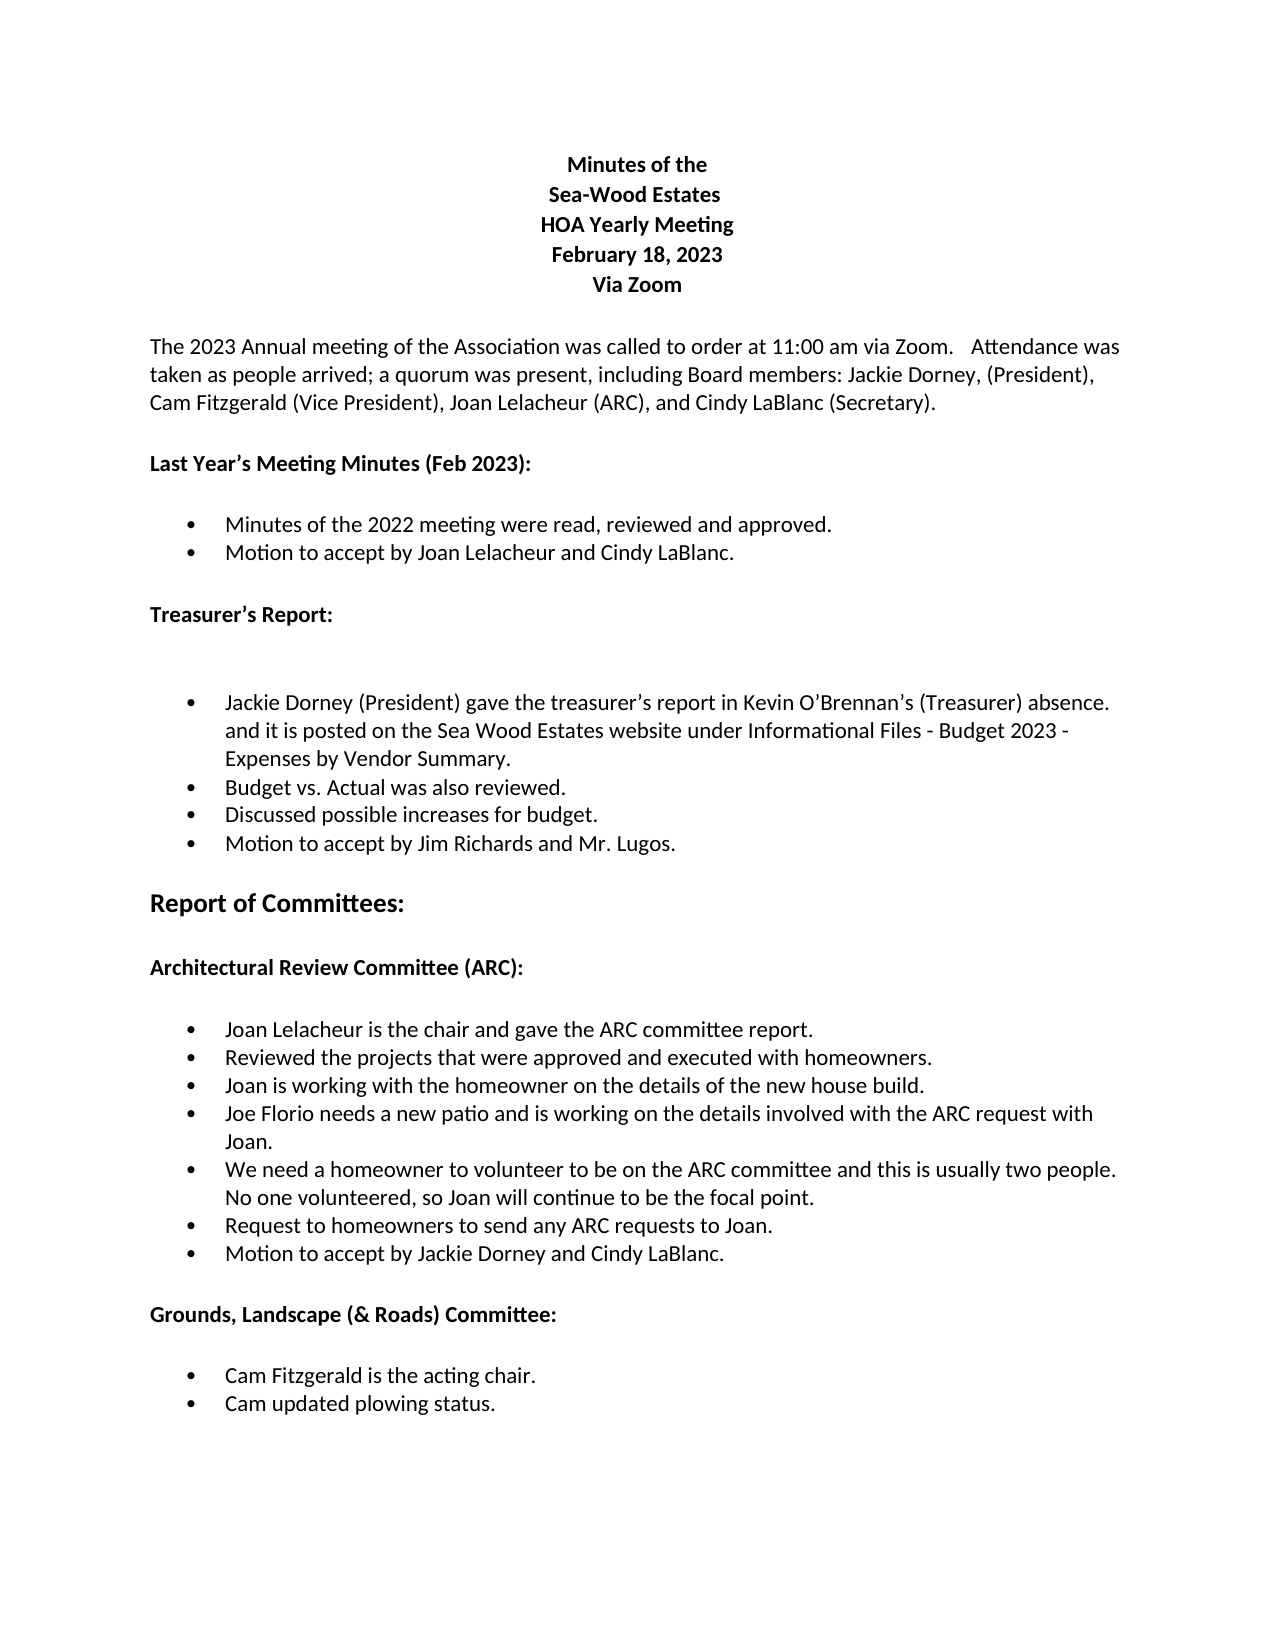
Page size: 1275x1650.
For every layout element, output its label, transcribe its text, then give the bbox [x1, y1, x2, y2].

list Jackie Dorney (President) gave the treasurer’s report in Kevin O’Brennan’s (Treasurer) absence. and it is posted on the Sea Wood Estates website under Informational Files - Budget 2023 - Expenses by Vendor Summary. [187, 688, 1125, 773]
list Request to homeowners to send any ARC requests to Joan. [187, 1211, 1125, 1239]
list Reviewed the projects that were approved and executed with homeowners. [187, 1043, 1125, 1071]
text Architectural Review Committee (ARC): [149, 953, 1125, 982]
list Joan Lelacheur is the chair and gave the ARC committee report. [187, 1015, 1125, 1043]
list Cam Fitzgerald is the acting chair. [187, 1361, 1125, 1389]
list Motion to accept by Jackie Dorney and Cindy LaBlanc. [187, 1239, 1125, 1267]
list Motion to accept by Joan Lelacheur and Cindy LaBlanc. [187, 538, 1125, 567]
text HOA Yearly Meeting [149, 210, 1125, 238]
list Motion to accept by Jim Richards and Mr. Lugos. [187, 829, 1125, 857]
list Discussed possible increases for budget. [187, 801, 1125, 829]
list Cam updated plowing status. [187, 1389, 1125, 1417]
text Grounds, Landscape (& Roads) Committee: [149, 1300, 1125, 1328]
list Joe Florio needs a new patio and is working on the details involved with the ARC request with Joan. [187, 1099, 1125, 1155]
list Budget vs. Actual was also reviewed. [187, 773, 1125, 801]
text February 18, 2023 [149, 240, 1125, 268]
text Via Zoom [149, 270, 1125, 298]
text Treasurer’s Report: [149, 600, 1125, 628]
text Minutes of the [149, 150, 1125, 178]
list Minutes of the 2022 meeting were read, reviewed and approved. [187, 511, 1125, 538]
text Sea-Wood Estates [149, 180, 1125, 208]
list Joan is working with the homeowner on the details of the new house build. [187, 1071, 1125, 1099]
list We need a homeowner to volunteer to be on the ARC committee and this is usually two people. No one volunteered, so Joan will continue to be the focal point. [187, 1155, 1125, 1211]
text Last Year’s Meeting Minutes (Feb 2023): [149, 449, 1125, 477]
text Report of Committees: [149, 886, 1125, 919]
text The 2023 Annual meeting of the Association was called to order at 11:00 am via Zoom. Attendance was taken as people arrived; a quorum was present, including Board members: Jackie Dorney, (President), Cam Fitzgerald (Vice President), Joan Lelacheur (ARC), and Cindy LaBlanc (Secretary). [149, 332, 1125, 416]
